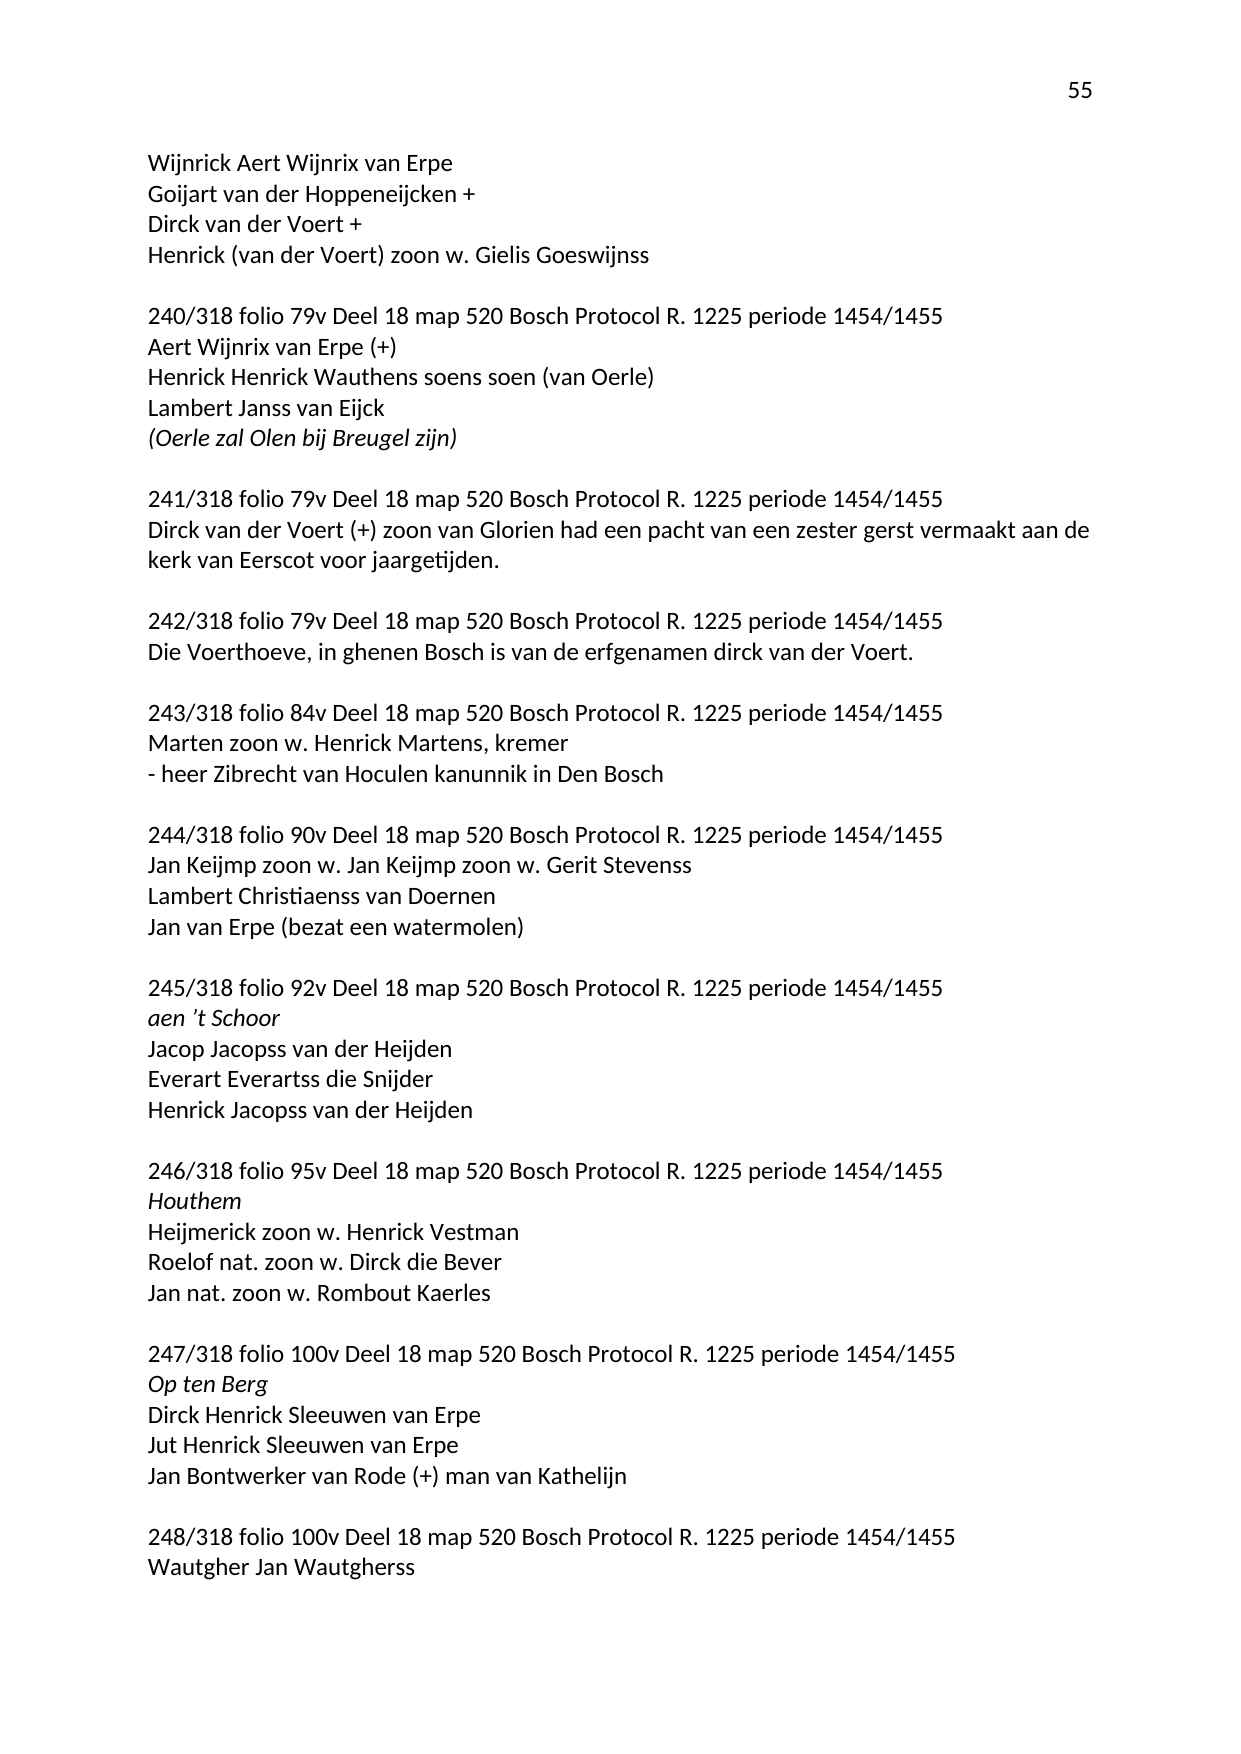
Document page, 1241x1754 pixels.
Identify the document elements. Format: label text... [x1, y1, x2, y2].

text Jan Bontwerker van Rode (+) man van Kathelijn [148, 1460, 1093, 1491]
text Goijart van der Hoppeneijcken + [148, 178, 1093, 209]
text Roelof nat. zoon w. Dirck die Bever [148, 1246, 1093, 1277]
text 245/318 folio 92v Deel 18 map 520 Bosch Protocol R. 1225 periode 1454/1455 [148, 972, 1093, 1002]
text 241/318 folio 79v Deel 18 map 520 Bosch Protocol R. 1225 periode 1454/1455 [148, 483, 1093, 514]
text Wautgher Jan Wautgherss [148, 1552, 1093, 1582]
text 248/318 folio 100v Deel 18 map 520 Bosch Protocol R. 1225 periode 1454/1455 [148, 1521, 1093, 1552]
text Jut Henrick Sleeuwen van Erpe [148, 1429, 1093, 1460]
text Aert Wijnrix van Erpe (+) [148, 331, 1093, 361]
text - heer Zibrecht van Hoculen kanunnik in Den Bosch [148, 758, 1093, 788]
text Henrick Jacopss van der Heijden [148, 1094, 1093, 1124]
text Henrick (van der Voert) zoon w. Gielis Goeswijnss [148, 239, 1093, 270]
text Houthem [148, 1185, 1093, 1216]
text Jan van Erpe (bezat een watermolen) [148, 911, 1093, 941]
text Lambert Christiaenss van Doernen [148, 880, 1093, 911]
text aen ’t Schoor [148, 1002, 1093, 1033]
text Jacop Jacopss van der Heijden [148, 1033, 1093, 1063]
text Dirck van der Voert + [148, 209, 1093, 239]
text Jan Keijmp zoon w. Jan Keijmp zoon w. Gerit Stevenss [148, 849, 1093, 880]
text 240/318 folio 79v Deel 18 map 520 Bosch Protocol R. 1225 periode 1454/1455 [148, 300, 1093, 331]
text 247/318 folio 100v Deel 18 map 520 Bosch Protocol R. 1225 periode 1454/1455 [148, 1338, 1093, 1368]
text 244/318 folio 90v Deel 18 map 520 Bosch Protocol R. 1225 periode 1454/1455 [148, 819, 1093, 849]
text Marten zoon w. Henrick Martens, kremer [148, 727, 1093, 758]
text Henrick Henrick Wauthens soens soen (van Oerle) [148, 361, 1093, 392]
text Heijmerick zoon w. Henrick Vestman [148, 1216, 1093, 1246]
text 242/318 folio 79v Deel 18 map 520 Bosch Protocol R. 1225 periode 1454/1455 [148, 605, 1093, 636]
text 243/318 folio 84v Deel 18 map 520 Bosch Protocol R. 1225 periode 1454/1455 [148, 697, 1093, 727]
text Op ten Berg [148, 1368, 1093, 1399]
text 246/318 folio 95v Deel 18 map 520 Bosch Protocol R. 1225 periode 1454/1455 [148, 1155, 1093, 1185]
text Wijnrick Aert Wijnrix van Erpe [148, 148, 1093, 178]
text (Oerle zal Olen bij Breugel zijn) [148, 422, 1093, 453]
text Lambert Janss van Eijck [148, 392, 1093, 422]
text Jan nat. zoon w. Rombout Kaerles [148, 1277, 1093, 1307]
text Die Voerthoeve, in ghenen Bosch is van de erfgenamen dirck van der Voert. [148, 636, 1093, 666]
text Dirck Henrick Sleeuwen van Erpe [148, 1399, 1093, 1429]
text Dirck van der Voert (+) zoon van Glorien had een pacht van een zester gerst vermaakt aan de kerk van Eerscot voor jaargetijden. [148, 514, 1093, 575]
text Everart Everartss die Snijder [148, 1063, 1093, 1094]
